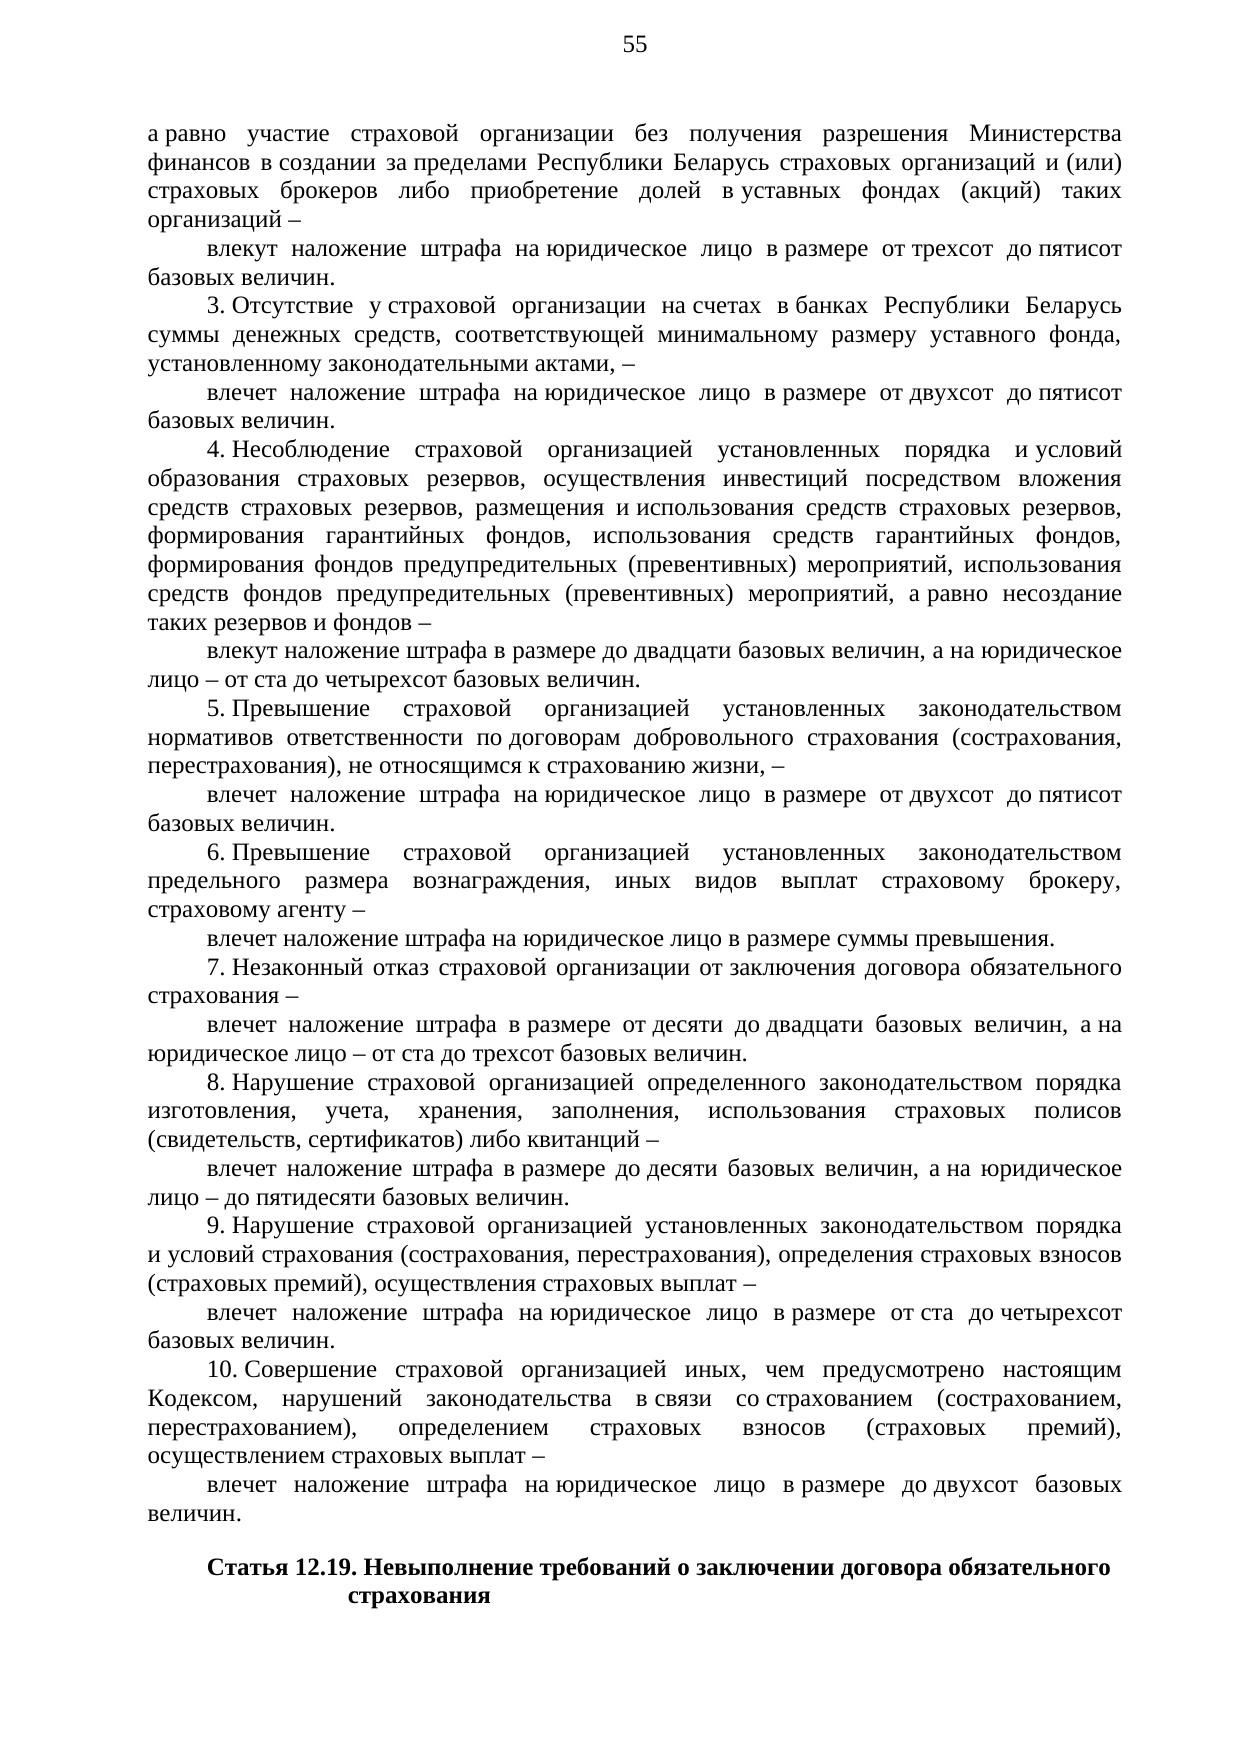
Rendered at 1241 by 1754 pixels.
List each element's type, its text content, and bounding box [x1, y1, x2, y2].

text 6. Превышение страховой организацией установленных законодательством предельного размера вознаграждения, иных видов выплат страховому брокеру, страховому агенту – [147, 837, 1122, 923]
text 4. Несоблюдение страховой организацией установленных порядка и условий образования страховых резервов, осуществления инвестиций посредством вложения средств страховых резервов, размещения и использования средств страховых резервов, формирования гарантийных фондов, использования средств гарантийных фондов, формирования фондов предупредительных (превентивных) мероприятий, использования средств фондов предупредительных (превентивных) мероприятий, а равно несоздание таких резервов и фондов – [147, 434, 1122, 636]
text влечет наложение штрафа на юридическое лицо в размере от ста до четырехсот базовых величин. [147, 1297, 1122, 1354]
text 3. Отсутствие у страховой организации на счетах в банках Республики Беларусь суммы денежных средств, соответствующей минимальному размеру уставного фонда, установленному законодательными актами, – [147, 291, 1122, 377]
text 10. Совершение страховой организацией иных, чем предусмотрено настоящим Кодексом, нарушений законодательства в связи со страхованием (сострахованием, перестрахованием), определением страховых взносов (страховых премий), осуществлением страховых выплат – [147, 1354, 1122, 1469]
text влечет наложение штрафа на юридическое лицо в размере от двухсот до пятисот базовых величин. [147, 377, 1122, 434]
text влечет наложение штрафа на юридическое лицо в размере до двухсот базовых величин. [147, 1469, 1122, 1527]
text влечет наложение штрафа на юридическое лицо в размере от двухсот до пятисот базовых величин. [147, 779, 1122, 837]
text 7. Незаконный отказ страховой организации от заключения договора обязательного страхования – [147, 952, 1122, 1009]
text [147, 118, 1122, 233]
text 9. Нарушение страховой организацией установленных законодательством порядка и условий страхования (сострахования, перестрахования), определения страховых взносов (страховых премий), осуществления страховых выплат – [147, 1211, 1122, 1297]
text влечет наложение штрафа в размере от десяти до двадцати базовых величин, а на юридическое лицо – от ста до трехсот базовых величин. [147, 1009, 1122, 1067]
text влечет наложение штрафа в размере до десяти базовых величин, а на юридическое лицо – до пятидесяти базовых величин. [147, 1153, 1122, 1211]
text 8. Нарушение страховой организацией определенного законодательством порядка изготовления, учета, хранения, заполнения, использования страховых полисов (свидетельств, сертификатов) либо квитанций – [147, 1067, 1122, 1153]
text влекут наложение штрафа в размере до двадцати базовых величин, а на юридическое лицо – от ста до четырехсот базовых величин. [147, 636, 1122, 693]
text 5. Превышение страховой организацией установленных законодательством нормативов ответственности по договорам добровольного страхования (сострахования, перестрахования), не относящимся к страхованию жизни, – [147, 693, 1122, 779]
text влечет наложение штрафа на юридическое лицо в размере суммы превышения. [147, 923, 1122, 952]
text Статья 12.19. Невыполнение требований о заключении договора обязательного страхования [207, 1552, 1122, 1609]
text влекут наложение штрафа на юридическое лицо в размере от трехсот до пятисот базовых величин. [147, 233, 1122, 291]
